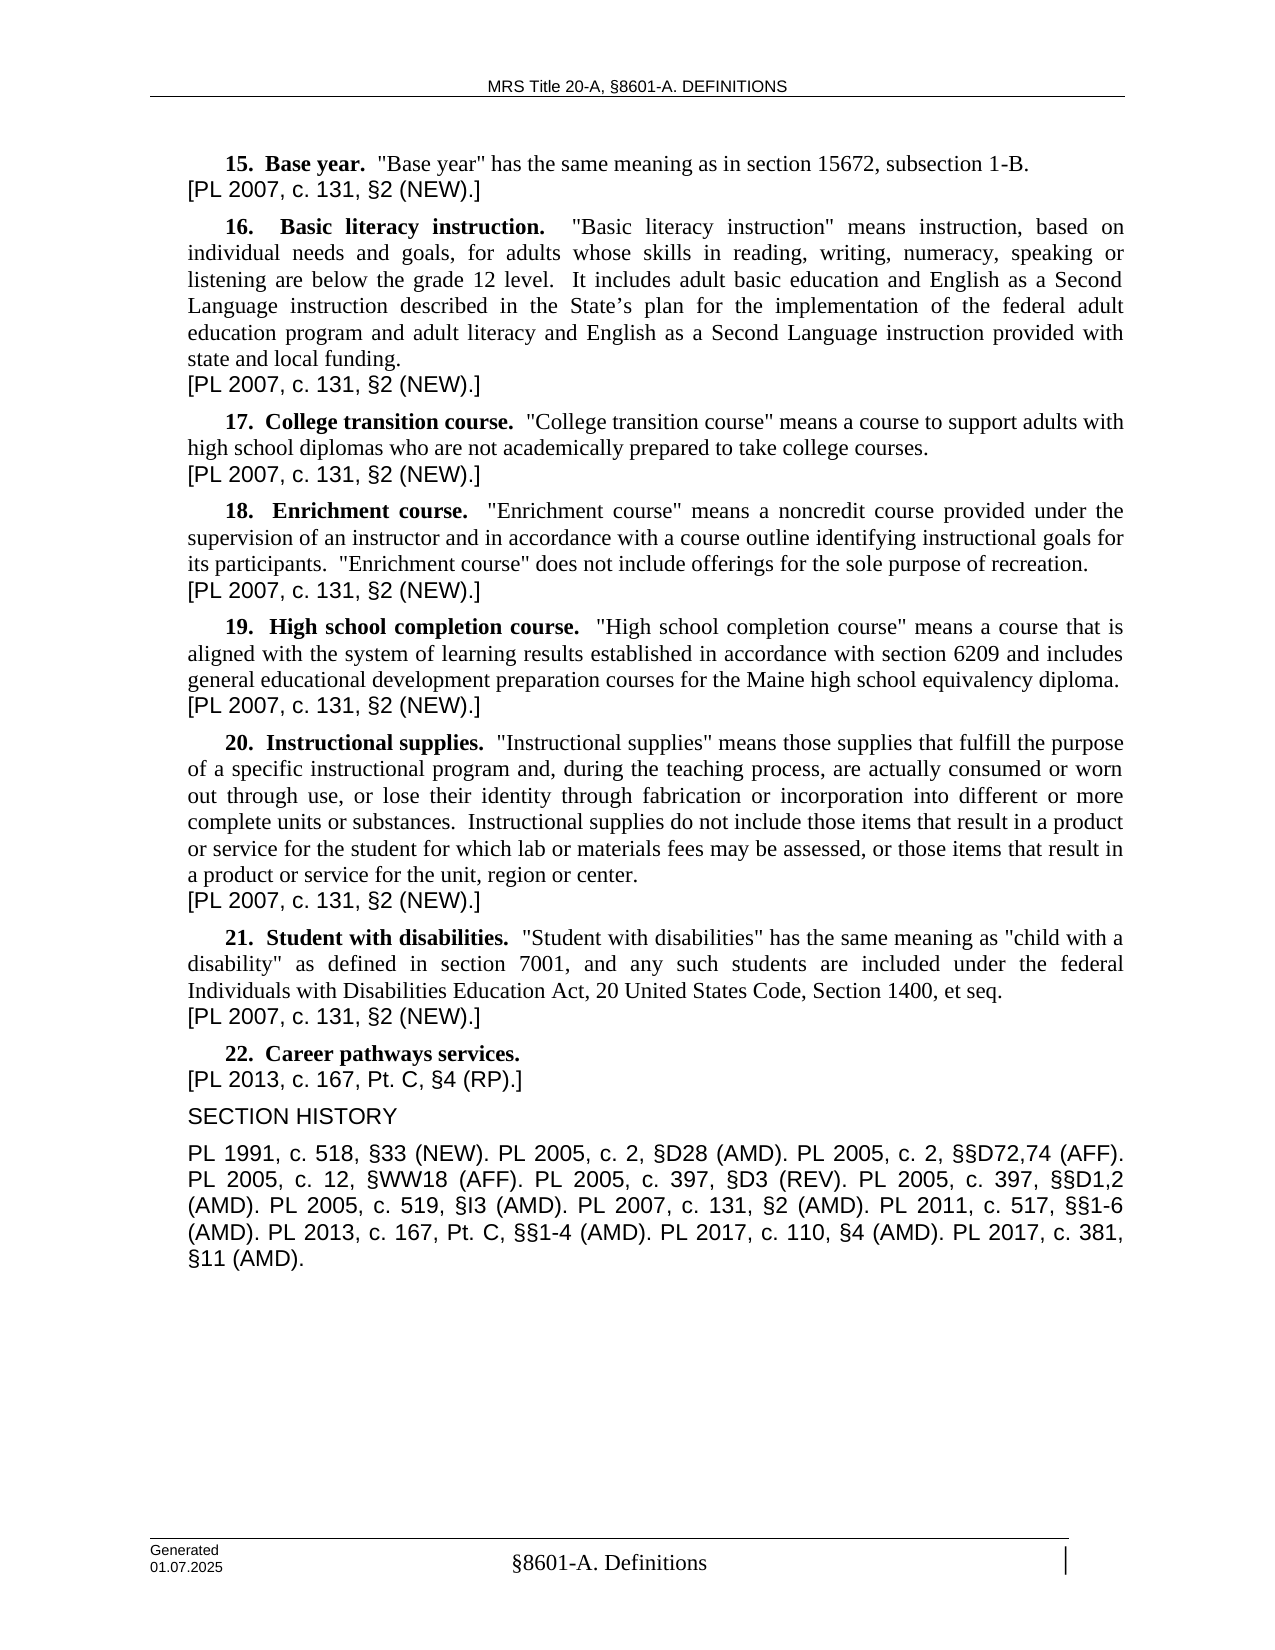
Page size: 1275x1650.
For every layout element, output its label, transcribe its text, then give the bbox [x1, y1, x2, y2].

text 18. Enrichment course. "Enrichment course" means a noncredit course provided under the supervision of an instructor and in accordance with a course outline identifying instructional goals for its participants. "Enrichment course" does not include offerings for the sole purpose of recreation. [187, 497, 1125, 577]
text 19. High school completion course. "High school completion course" means a course that is aligned with the system of learning results established in accordance with section 6209 and includes general educational development preparation courses for the Maine high school equivalency diploma. [187, 613, 1125, 692]
text SECTION HISTORY [187, 1103, 1125, 1129]
text 20. Instructional supplies. "Instructional supplies" means those supplies that fulfill the purpose of a specific instructional program and, during the teaching process, are actually consumed or worn out through use, or lose their identity through fabrication or incorporation into different or more complete units or substances. Instructional supplies do not include those items that result in a product or service for the student for which lab or materials fees may be assessed, or those items that result in a product or service for the unit, region or center. [187, 729, 1125, 887]
text [PL 2007, c. 131, §2 (NEW).] [187, 1003, 1125, 1029]
text 15. Base year. "Base year" has the same meaning as in section 15672, subsection 1‑B. [187, 150, 1125, 176]
text [PL 2007, c. 131, §2 (NEW).] [187, 176, 1125, 203]
text 17. College transition course. "College transition course" means a course to support adults with high school diplomas who are not academically prepared to take college courses. [187, 408, 1125, 461]
text 21. Student with disabilities. "Student with disabilities" has the same meaning as "child with a disability" as defined in section 7001, and any such students are included under the federal Individuals with Disabilities Education Act, 20 United States Code, Section 1400, et seq. [187, 924, 1125, 1003]
text [PL 2013, c. 167, Pt. C, §4 (RP).] [187, 1066, 1125, 1093]
text [PL 2007, c. 131, §2 (NEW).] [187, 371, 1125, 398]
text PL 1991, c. 518, §33 (NEW). PL 2005, c. 2, §D28 (AMD). PL 2005, c. 2, §§D72,74 (AFF). PL 2005, c. 12, §WW18 (AFF). PL 2005, c. 397, §D3 (REV). PL 2005, c. 397, §§D1,2 (AMD). PL 2005, c. 519, §I3 (AMD). PL 2007, c. 131, §2 (AMD). PL 2011, c. 517, §§1-6 (AMD). PL 2013, c. 167, Pt. C, §§1-4 (AMD). PL 2017, c. 110, §4 (AMD). PL 2017, c. 381, §11 (AMD). [187, 1140, 1125, 1272]
text [PL 2007, c. 131, §2 (NEW).] [187, 577, 1125, 603]
text [PL 2007, c. 131, §2 (NEW).] [187, 692, 1125, 719]
text 16. Basic literacy instruction. "Basic literacy instruction" means instruction, based on individual needs and goals, for adults whose skills in reading, writing, numeracy, speaking or listening are below the grade 12 level. It includes adult basic education and English as a Second Language instruction described in the State’s plan for the implementation of the federal adult education program and adult literacy and English as a Second Language instruction provided with state and local funding. [187, 213, 1125, 371]
text [PL 2007, c. 131, §2 (NEW).] [187, 887, 1125, 914]
text 22. Career pathways services. [187, 1040, 1125, 1066]
text [PL 2007, c. 131, §2 (NEW).] [187, 461, 1125, 487]
